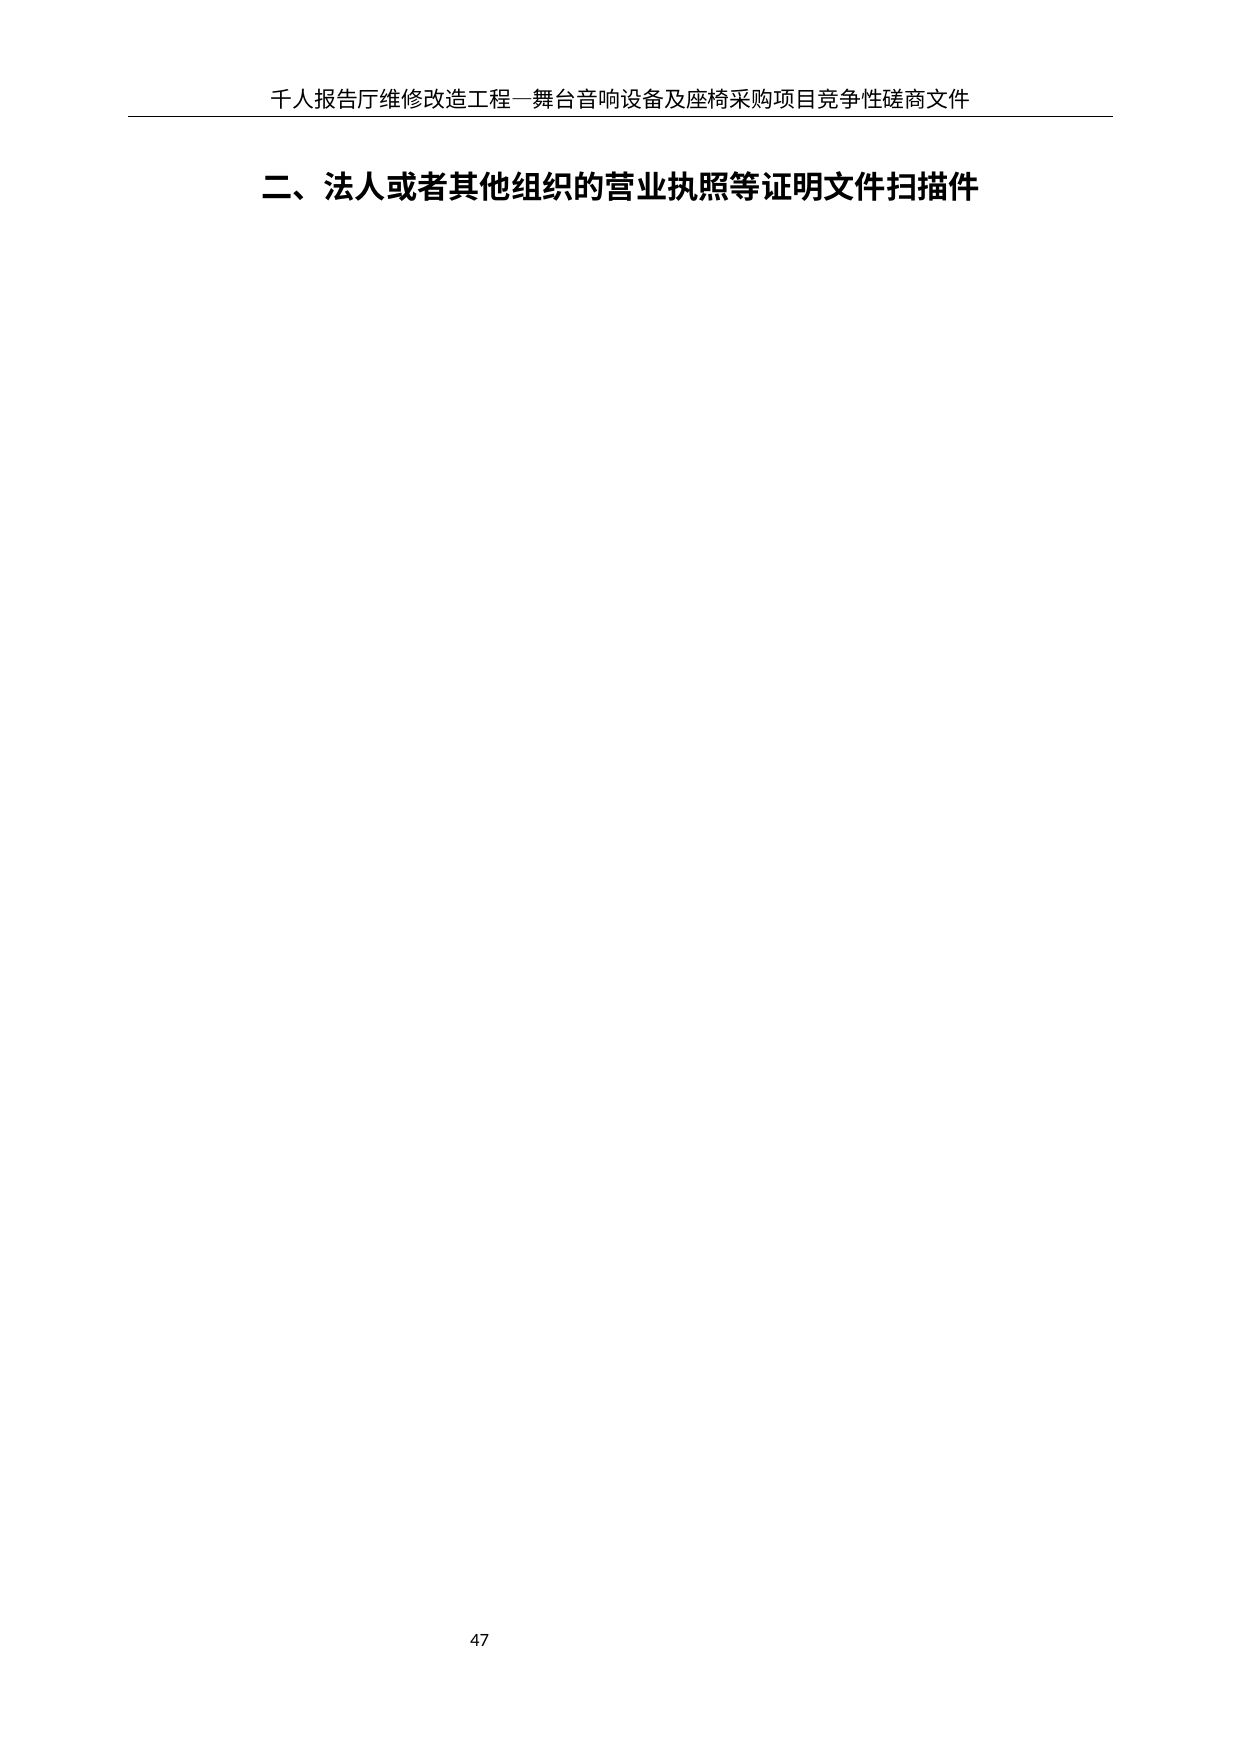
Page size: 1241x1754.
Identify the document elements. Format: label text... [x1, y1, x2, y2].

text 二、法人或者其他组织的营业执照等证明文件扫描件 [136, 151, 1104, 218]
